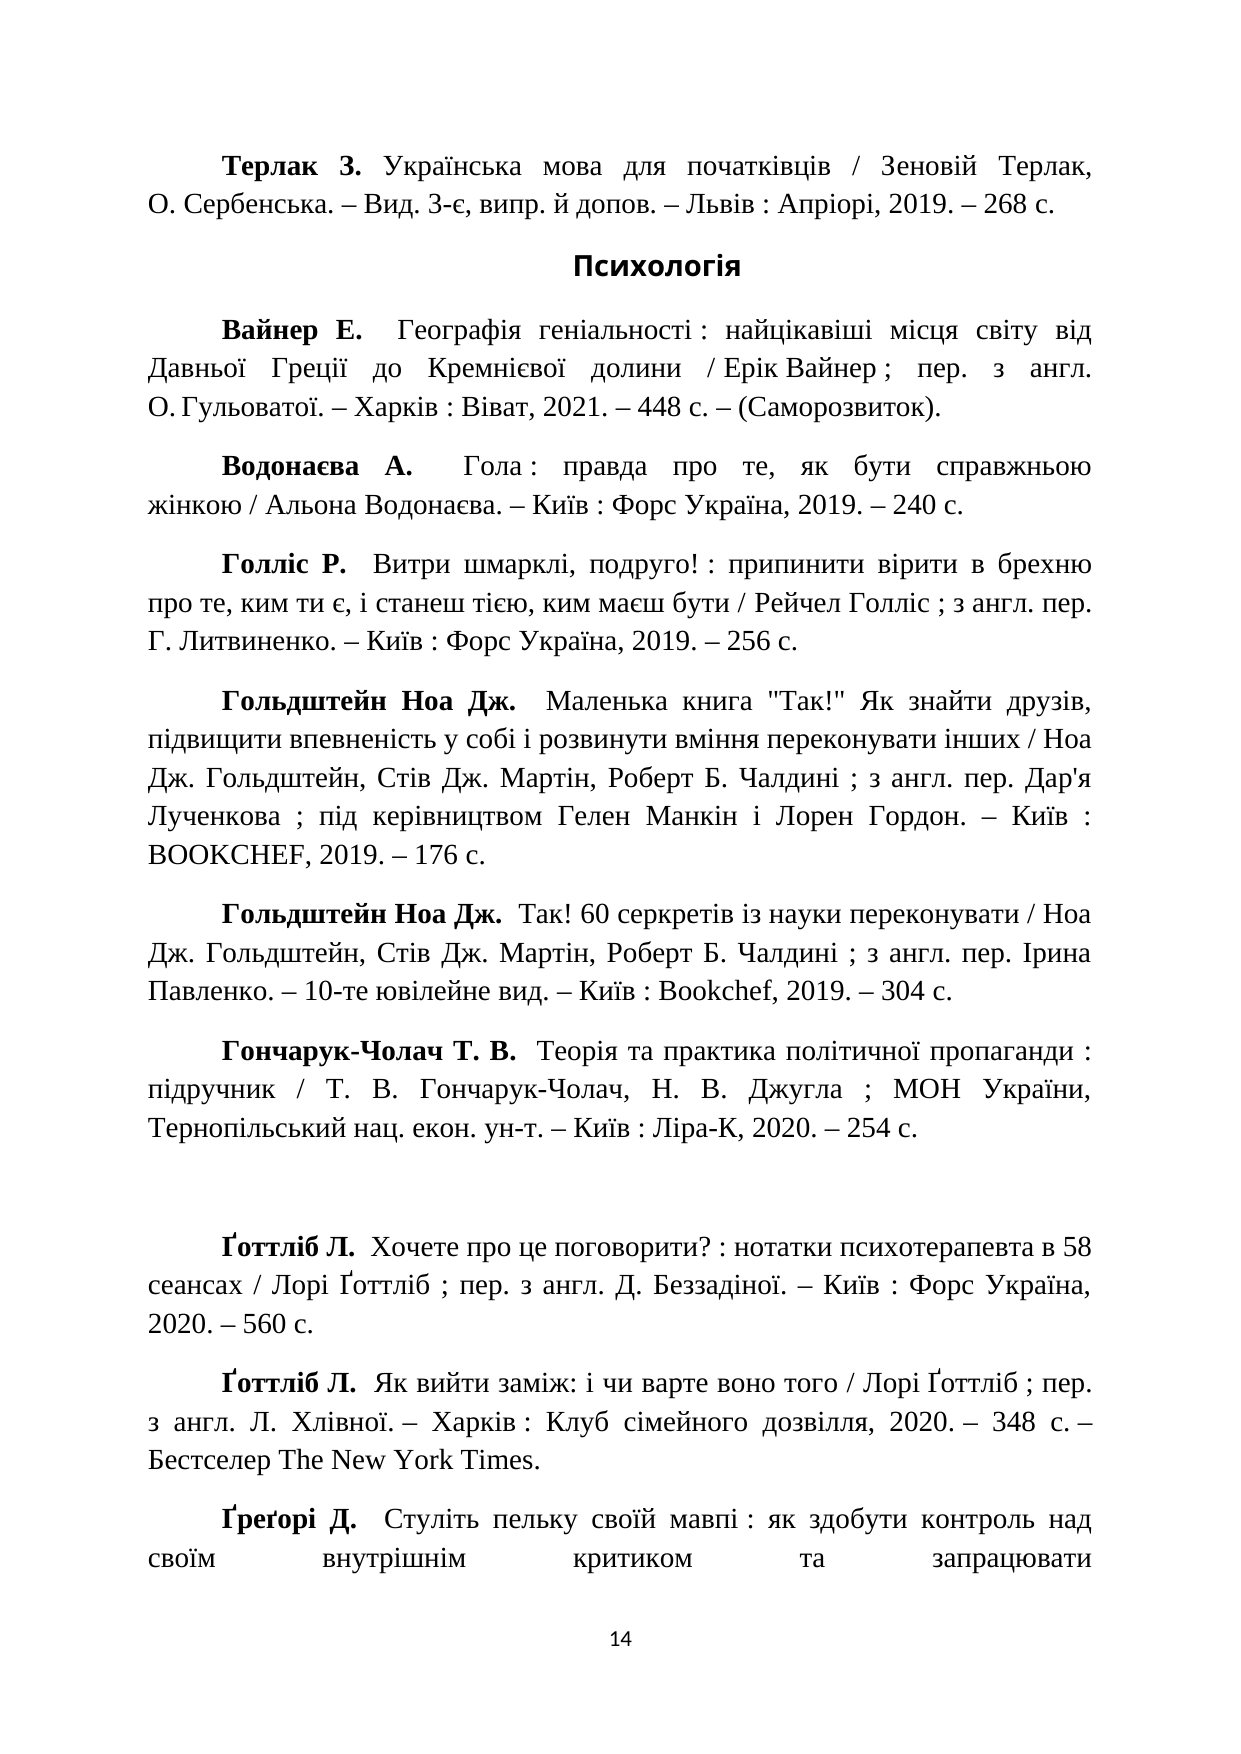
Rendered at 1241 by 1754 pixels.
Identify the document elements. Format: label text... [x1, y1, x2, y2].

text Водонаєва А. Гола : правда про те, як бути справжньою жінкою / Альона Водонаєва. – Київ : Форс Україна, 2019. – 240 с. [148, 448, 1092, 521]
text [148, 1502, 1092, 1574]
text Ґоттліб Л. Хочете про це поговорити? : нотатки психотерапевта в 58 сеансах / Лорі Ґоттліб ; пер. з англ. Д. Беззадіної. – Київ : Форс Україна, 2020. – 560 с. [148, 1229, 1092, 1339]
text Вайнер Е. Географія геніальності : найцікавіші місця світу від Давньої Греції до Кремнієвої долини / Ерік Вайнер ; пер. з англ. О. Гульоватої. – Харків : Віват, 2021. – 448 с. – (Саморозвиток). [148, 312, 1092, 423]
text Голліс Р. Витри шмарклі, подруго! : припинити вірити в брехню про те, ким ти є, і станеш тією, ким маєш бути / Рейчел Голліс ; з англ. пер. Г. Литвиненко. – Київ : Форс Україна, 2019. – 256 с. [148, 546, 1092, 657]
text Терлак З. Українська мова для початківців / Зеновій Терлак, О. Сербенська. – Вид. 3-є, випр. й допов. – Львів : Апріорі, 2019. – 268 с. [148, 148, 1092, 220]
text Ґоттліб Л. Як вийти заміж: і чи варте воно того / Лорі Ґоттліб ; пер. з англ. Л. Хлівної. – Харків : Клуб сімейного дозвілля, 2020. – 348 с. – Бестселер The New York Times. [148, 1365, 1092, 1476]
text Психологія [148, 246, 1092, 285]
text Гончарук-Чолач Т. В. Теорія та практика політичної пропаганди : підручник / Т. В. Гончарук-Чолач, Н. В. Джугла ; МОН України, Тернопільський нац. екон. ун-т. – Київ : Ліра-К, 2020. – 254 с. [148, 1033, 1092, 1143]
text Гольдштейн Ноа Дж. Маленька книга "Так!" Як знайти друзів, підвищити впевненість у собі і розвинути вміння переконувати інших / Ноа Дж. Гольдштейн, Стів Дж. Мартін, Роберт Б. Чалдині ; з англ. пер. Дар'я Лученкова ; під керівництвом Гелен Манкін і Лорен Гордон. – Київ : BOOKCHEF, 2019. – 176 с. [148, 683, 1092, 871]
text Гольдштейн Ноа Дж. Так! 60 серкретів із науки переконувати / Ноа Дж. Гольдштейн, Стів Дж. Мартін, Роберт Б. Чалдині ; з англ. пер. Ірина Павленко. – 10-те ювілейне вид. – Київ : Bookchef, 2019. – 304 с. [148, 896, 1092, 1007]
